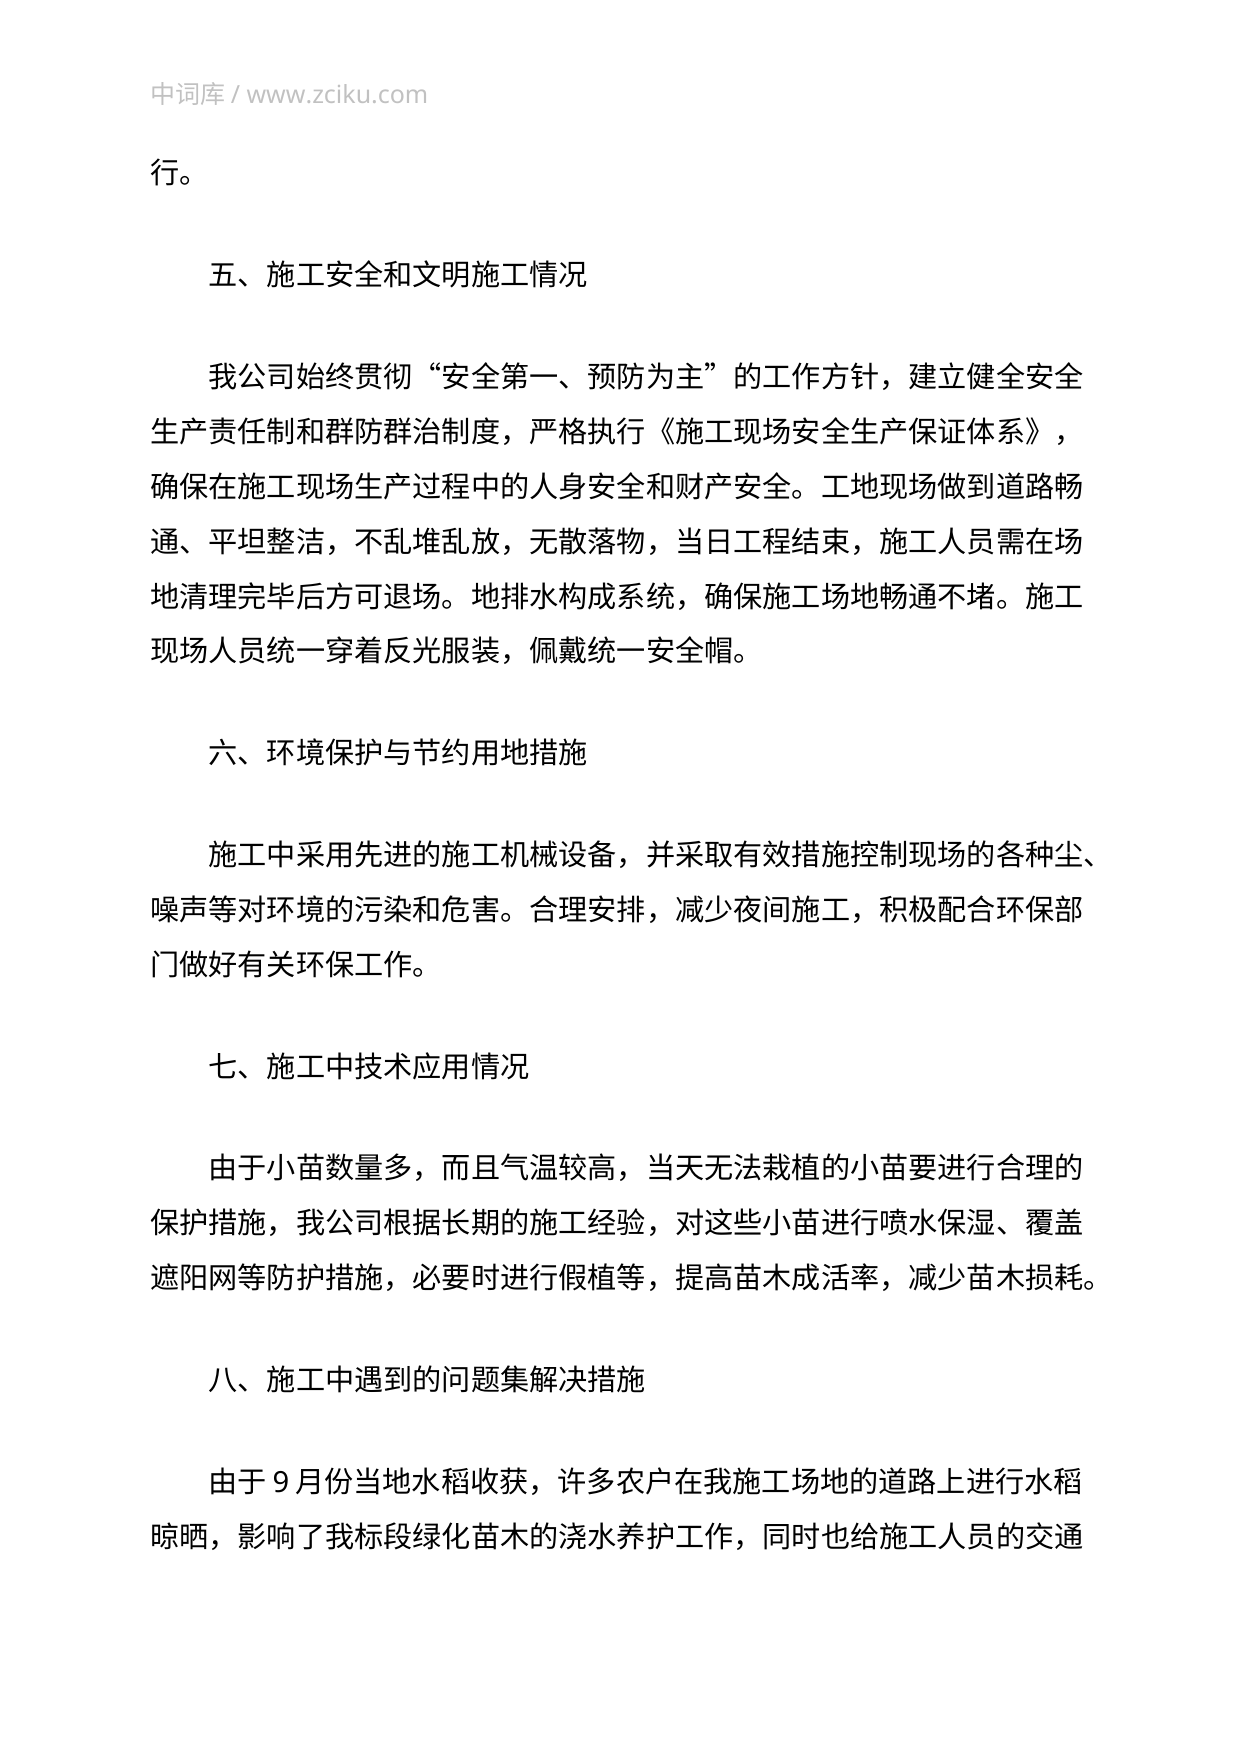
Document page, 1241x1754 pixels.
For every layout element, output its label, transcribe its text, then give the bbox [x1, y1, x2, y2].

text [150, 150, 1090, 192]
text 我公司始终贯彻“安全第一、预防为主”的工作方针，建立健全安全生产责任制和群防群治制度，严格执行《施工现场安全生产保证体系》，确保在施工现场生产过程中的人身安全和财产安全。工地现场做到道路畅通、平坦整洁，不乱堆乱放，无散落物，当日工程结束，施工人员需在场地清理完毕后方可退场。地排水构成系统，确保施工场地畅通不堵。施工现场人员统一穿着反光服装，佩戴统一安全帽。 [150, 353, 1090, 670]
text 施工中采用先进的施工机械设备，并采取有效措施控制现场的各种尘、噪声等对环境的污染和危害。合理安排，减少夜间施工，积极配合环保部门做好有关环保工作。 [150, 832, 1090, 984]
text 五、施工安全和文明施工情况 [150, 252, 1090, 294]
text 八、施工中遇到的问题集解决措施 [150, 1356, 1090, 1399]
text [150, 1458, 1090, 1556]
text 由于小苗数量多，而且气温较高，当天无法栽植的小苗要进行合理的保护措施，我公司根据长期的施工经验，对这些小苗进行喷水保湿、覆盖遮阳网等防护措施，必要时进行假植等，提高苗木成活率，减少苗木损耗。 [150, 1145, 1090, 1297]
text 六、环境保护与节约用地措施 [150, 730, 1090, 772]
text 七、施工中技术应用情况 [150, 1043, 1090, 1085]
